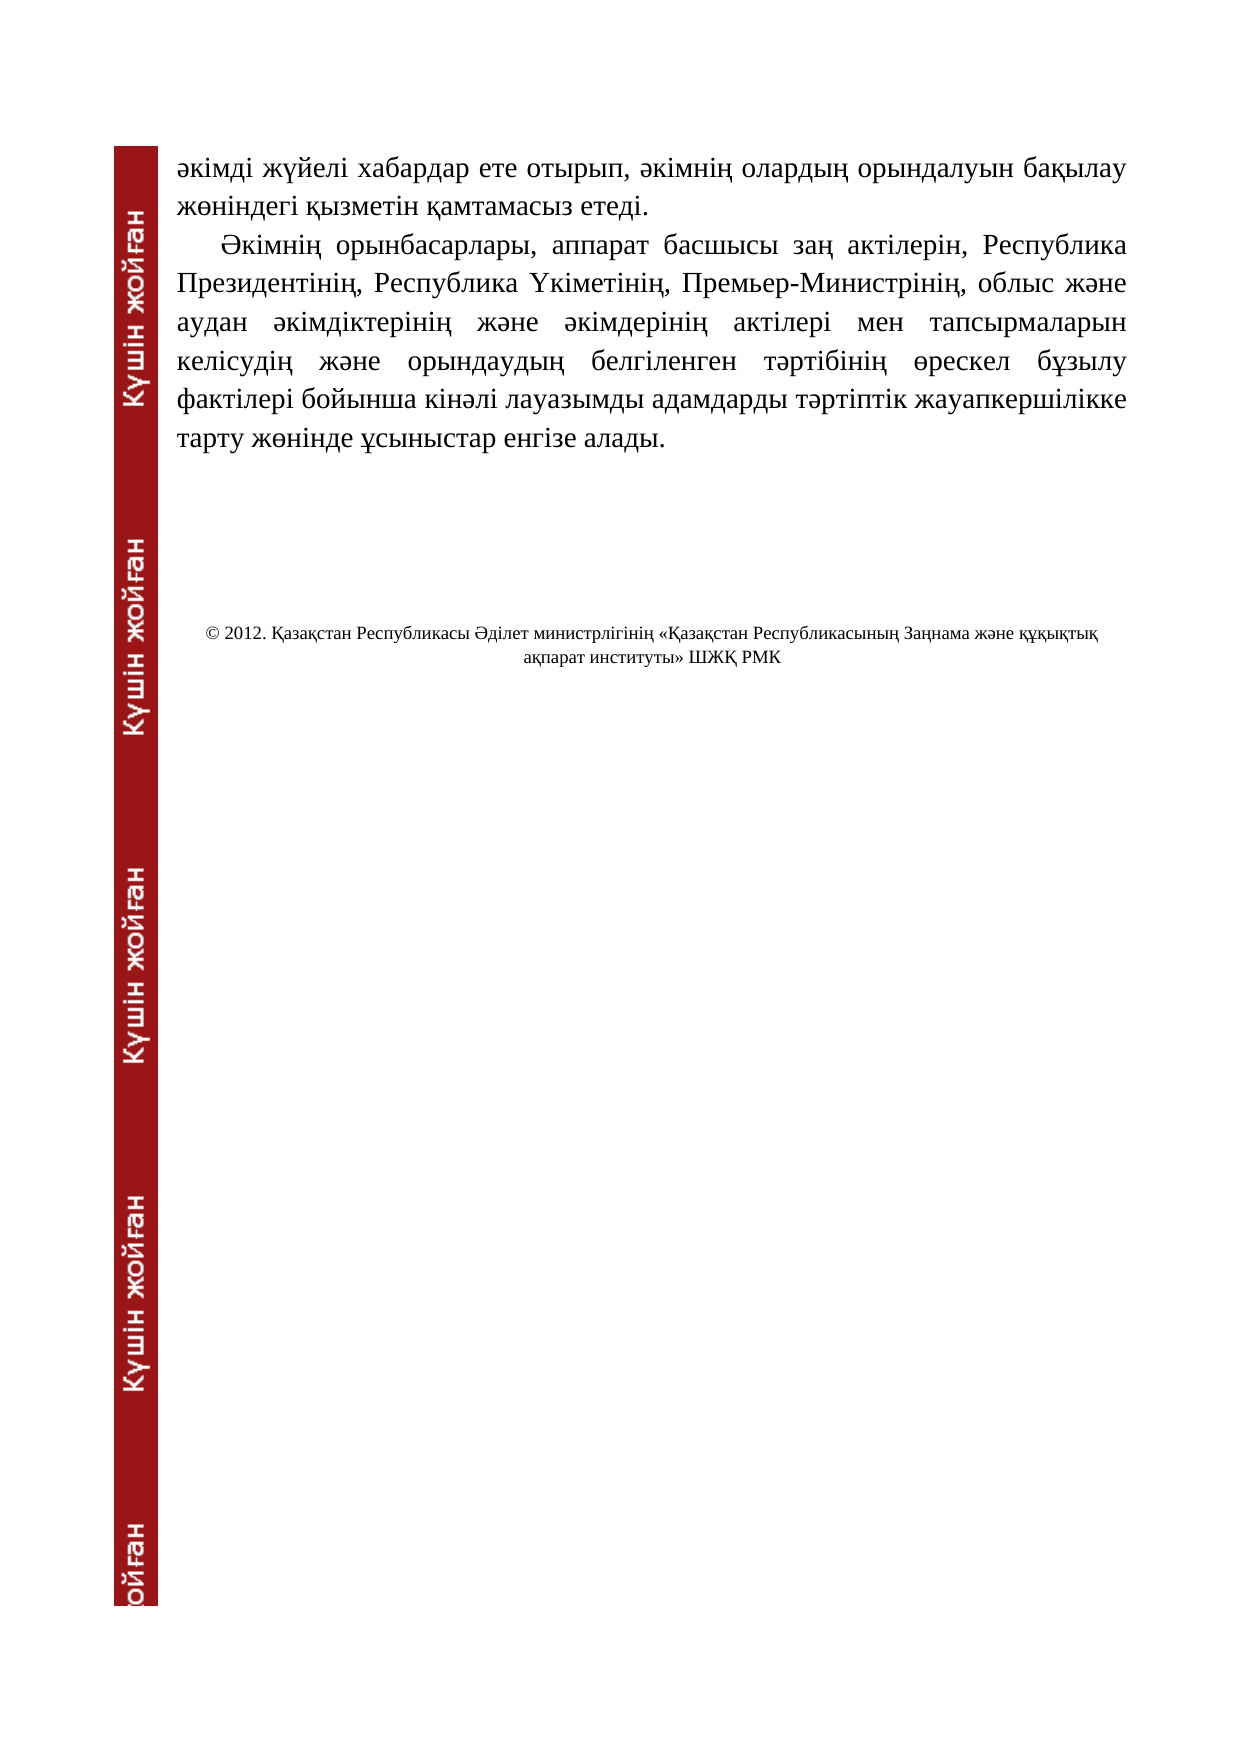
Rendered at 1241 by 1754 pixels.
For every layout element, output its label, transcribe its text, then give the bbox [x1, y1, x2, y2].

picture [114, 668, 158, 1606]
text Әкiмнiң орынбасарлары, аппарат басшысы заң актілерін, Республика Президентiнiң, Республика Yкiметiнiң, Премьер-Министрiнiң, облыс және аудан әкімдіктерінің және әкiмдерінiң актілері мен тапсырмаларын келісудің және орындаудың белгiленген тәртiбiнiң өрескел бұзылу фактiлерi бойынша кiнәлi лауазымды адамдарды тәртiптiк жауапкершiлiкке тарту жөнiнде ұсыныстар енгiзе алады. [112, 227, 1128, 453]
picture [114, 222, 158, 227]
picture [114, 453, 158, 622]
picture [114, 146, 158, 150]
text © 2012. Қазақстан Республикасы Әділет министрлігінің «Қазақстан Республикасының Заңнама және құқықтық ақпарат институты» ШЖҚ РМК [112, 622, 1128, 668]
